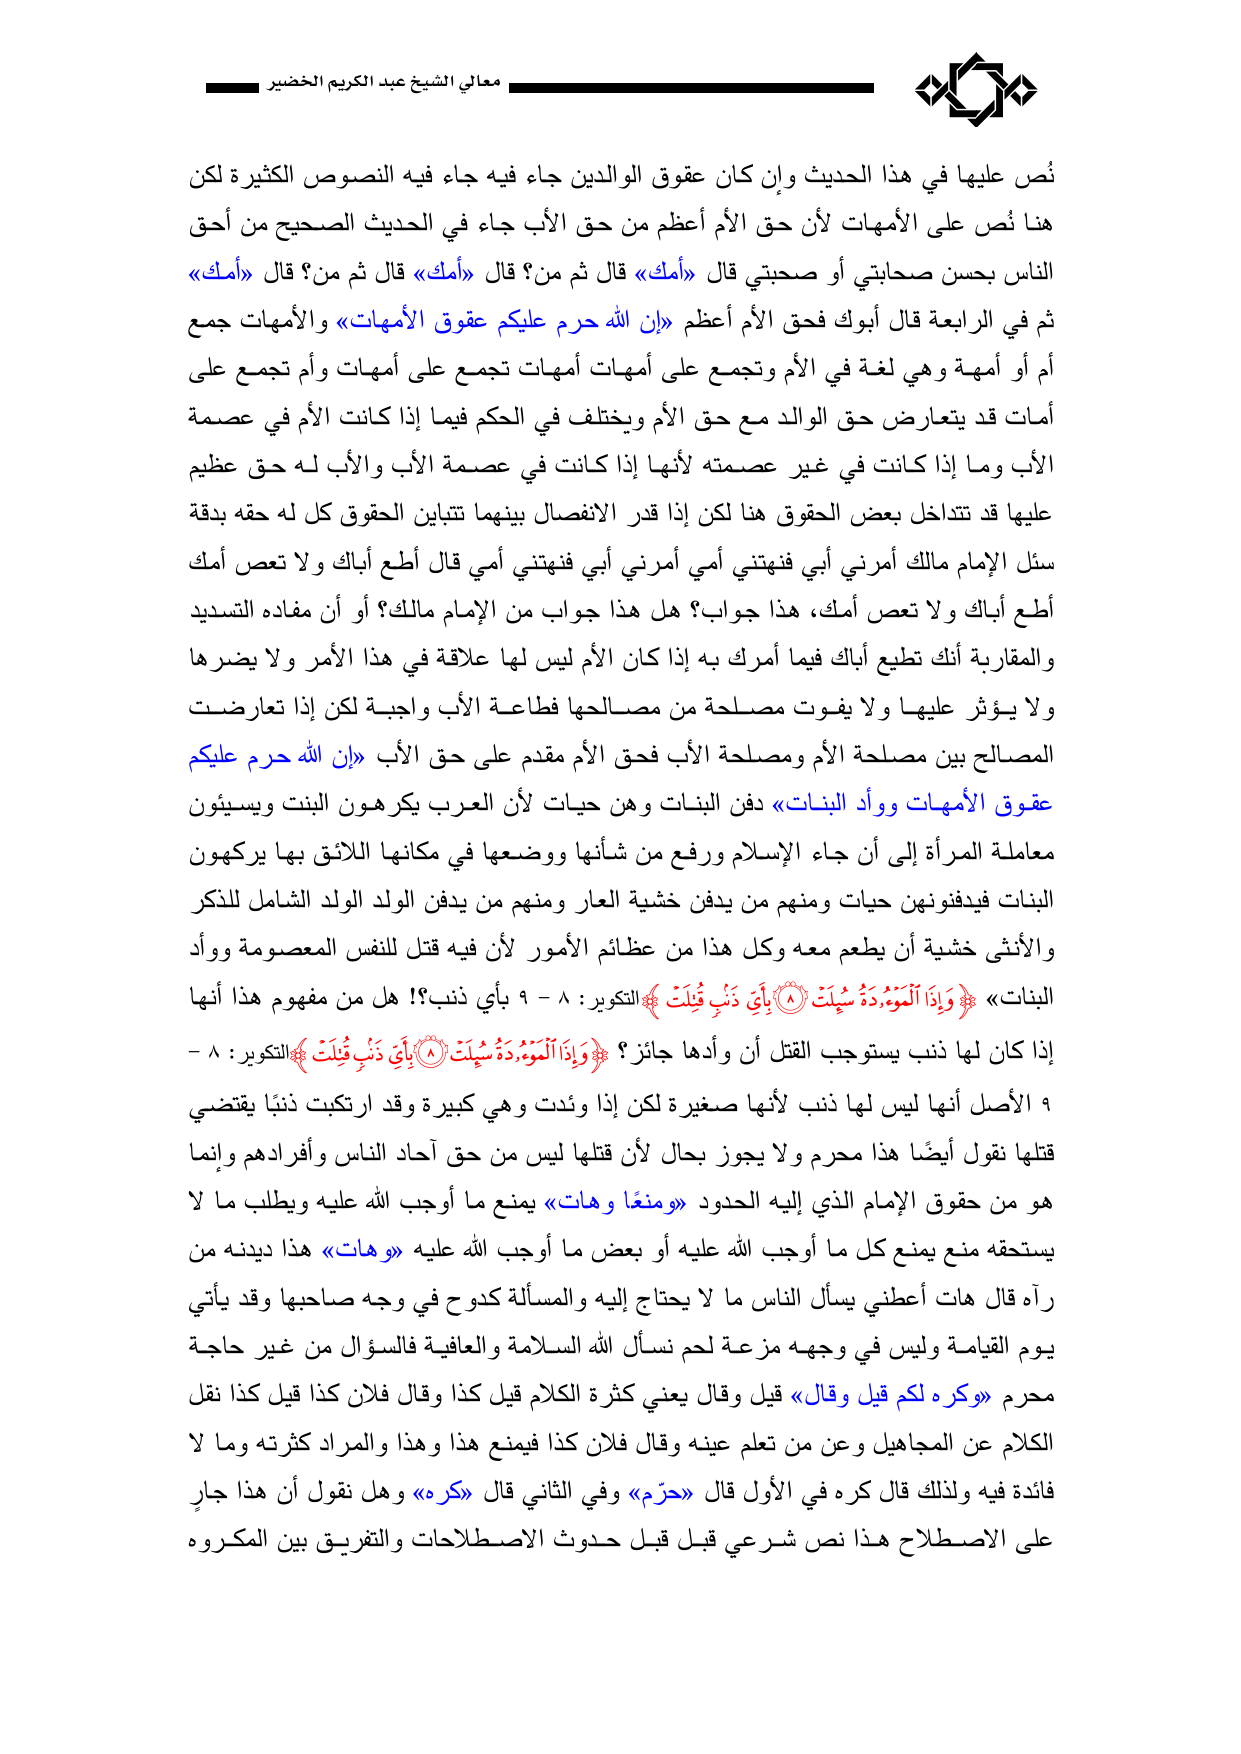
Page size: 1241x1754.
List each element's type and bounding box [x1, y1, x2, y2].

text [187, 150, 1053, 1563]
